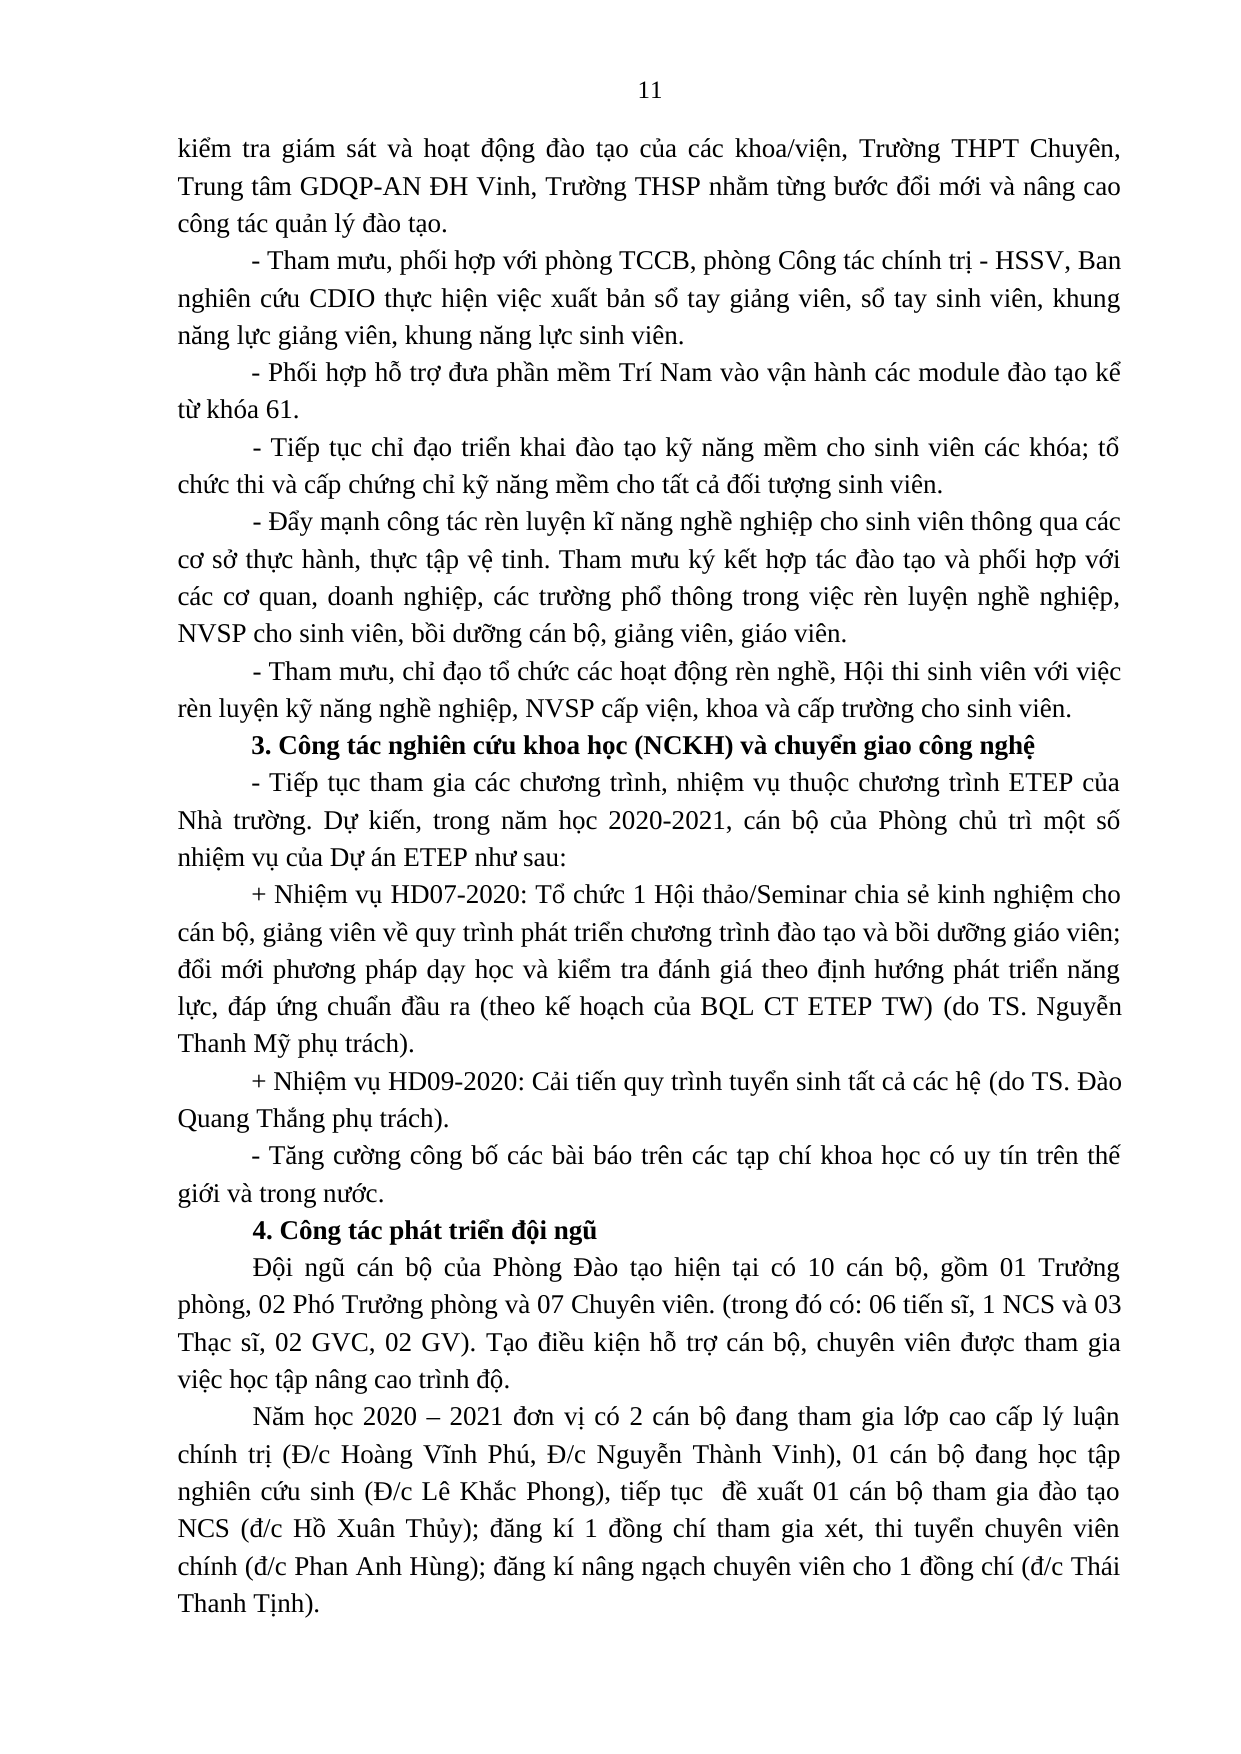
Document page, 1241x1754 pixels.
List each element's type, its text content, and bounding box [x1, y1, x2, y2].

text Năm học 2020 – 2021 đơn vị có 2 cán bộ đang tham gia lớp cao cấp lý luận chính trị (Đ/c Hoàng Vĩnh Phú, Đ/c Nguyễn Thành Vinh), 01 cán bộ đang học tập nghiên cứu sinh (Đ/c Lê Khắc Phong), tiếp tục đề xuất 01 cán bộ tham gia đào tạo NCS (đ/c Hồ Xuân Thủy); đăng kí 1 đồng chí tham gia xét, thi tuyển chuyên viên chính (đ/c Phan Anh Hùng); đăng kí nâng ngạch chuyên viên cho 1 đồng chí (đ/c Thái Thanh Tịnh). [177, 1400, 1122, 1618]
text - Tiếp tục tham gia các chương trình, nhiệm vụ thuộc chương trình ETEP của Nhà trường. Dự kiến, trong năm học 2020-2021, cán bộ của Phòng chủ trì một số nhiệm vụ của Dự án ETEP như sau: [177, 766, 1122, 872]
text Đội ngũ cán bộ của Phòng Đào tạo hiện tại có 10 cán bộ, gồm 01 Trưởng phòng, 02 Phó Trưởng phòng và 07 Chuyên viên. (trong đó có: 06 tiến sĩ, 1 NCS và 03 Thạc sĩ, 02 GVC, 02 GV). Tạo điều kiện hỗ trợ cán bộ, chuyên viên được tham gia việc học tập nâng cao trình độ. [177, 1251, 1122, 1394]
text + Nhiệm vụ HD09-2020: Cải tiến quy trình tuyển sinh tất cả các hệ (do TS. Đào Quang Thắng phụ trách). [177, 1065, 1122, 1133]
text 4. Công tác phát triển đội ngũ [177, 1214, 1122, 1245]
text - Tiếp tục chỉ đạo triển khai đào tạo kỹ năng mềm cho sinh viên các khóa; tổ chức thi và cấp chứng chỉ kỹ năng mềm cho tất cả đối tượng sinh viên. [177, 431, 1122, 499]
text - Tăng cường công bố các bài báo trên các tạp chí khoa học có uy tín trên thế giới và trong nước. [177, 1139, 1122, 1208]
text - Phối hợp hỗ trợ đưa phần mềm Trí Nam vào vận hành các module đào tạo kể từ khóa 61. [177, 356, 1122, 425]
text - Tham mưu, chỉ đạo tổ chức các hoạt động rèn nghề, Hội thi sinh viên với việc rèn luyện kỹ năng nghề nghiệp, NVSP cấp viện, khoa và cấp trường cho sinh viên. [177, 654, 1122, 723]
text 3. Công tác nghiên cứu khoa học (NCKH) và chuyển giao công nghệ [177, 729, 1122, 760]
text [177, 132, 1122, 238]
text - Tham mưu, phối hợp với phòng TCCB, phòng Công tác chính trị - HSSV, Ban nghiên cứu CDIO thực hiện việc xuất bản sổ tay giảng viên, sổ tay sinh viên, khung năng lực giảng viên, khung năng lực sinh viên. [177, 244, 1122, 350]
text + Nhiệm vụ HD07-2020: Tổ chức 1 Hội thảo/Seminar chia sẻ kinh nghiệm cho cán bộ, giảng viên về quy trình phát triển chương trình đào tạo và bồi dưỡng giáo viên; đổi mới phương pháp dạy học và kiểm tra đánh giá theo định hướng phát triển năng lực, đáp ứng chuẩn đầu ra (theo kế hoạch của BQL CT ETEP TW) (do TS. Nguyễn Thanh Mỹ phụ trách). [177, 878, 1122, 1059]
text - Đẩy mạnh công tác rèn luyện kĩ năng nghề nghiệp cho sinh viên thông qua các cơ sở thực hành, thực tập vệ tinh. Tham mưu ký kết hợp tác đào tạo và phối hợp với các cơ quan, doanh nghiệp, các trường phổ thông trong việc rèn luyện nghề nghiệp, NVSP cho sinh viên, bồi dưỡng cán bộ, giảng viên, giáo viên. [177, 505, 1122, 648]
